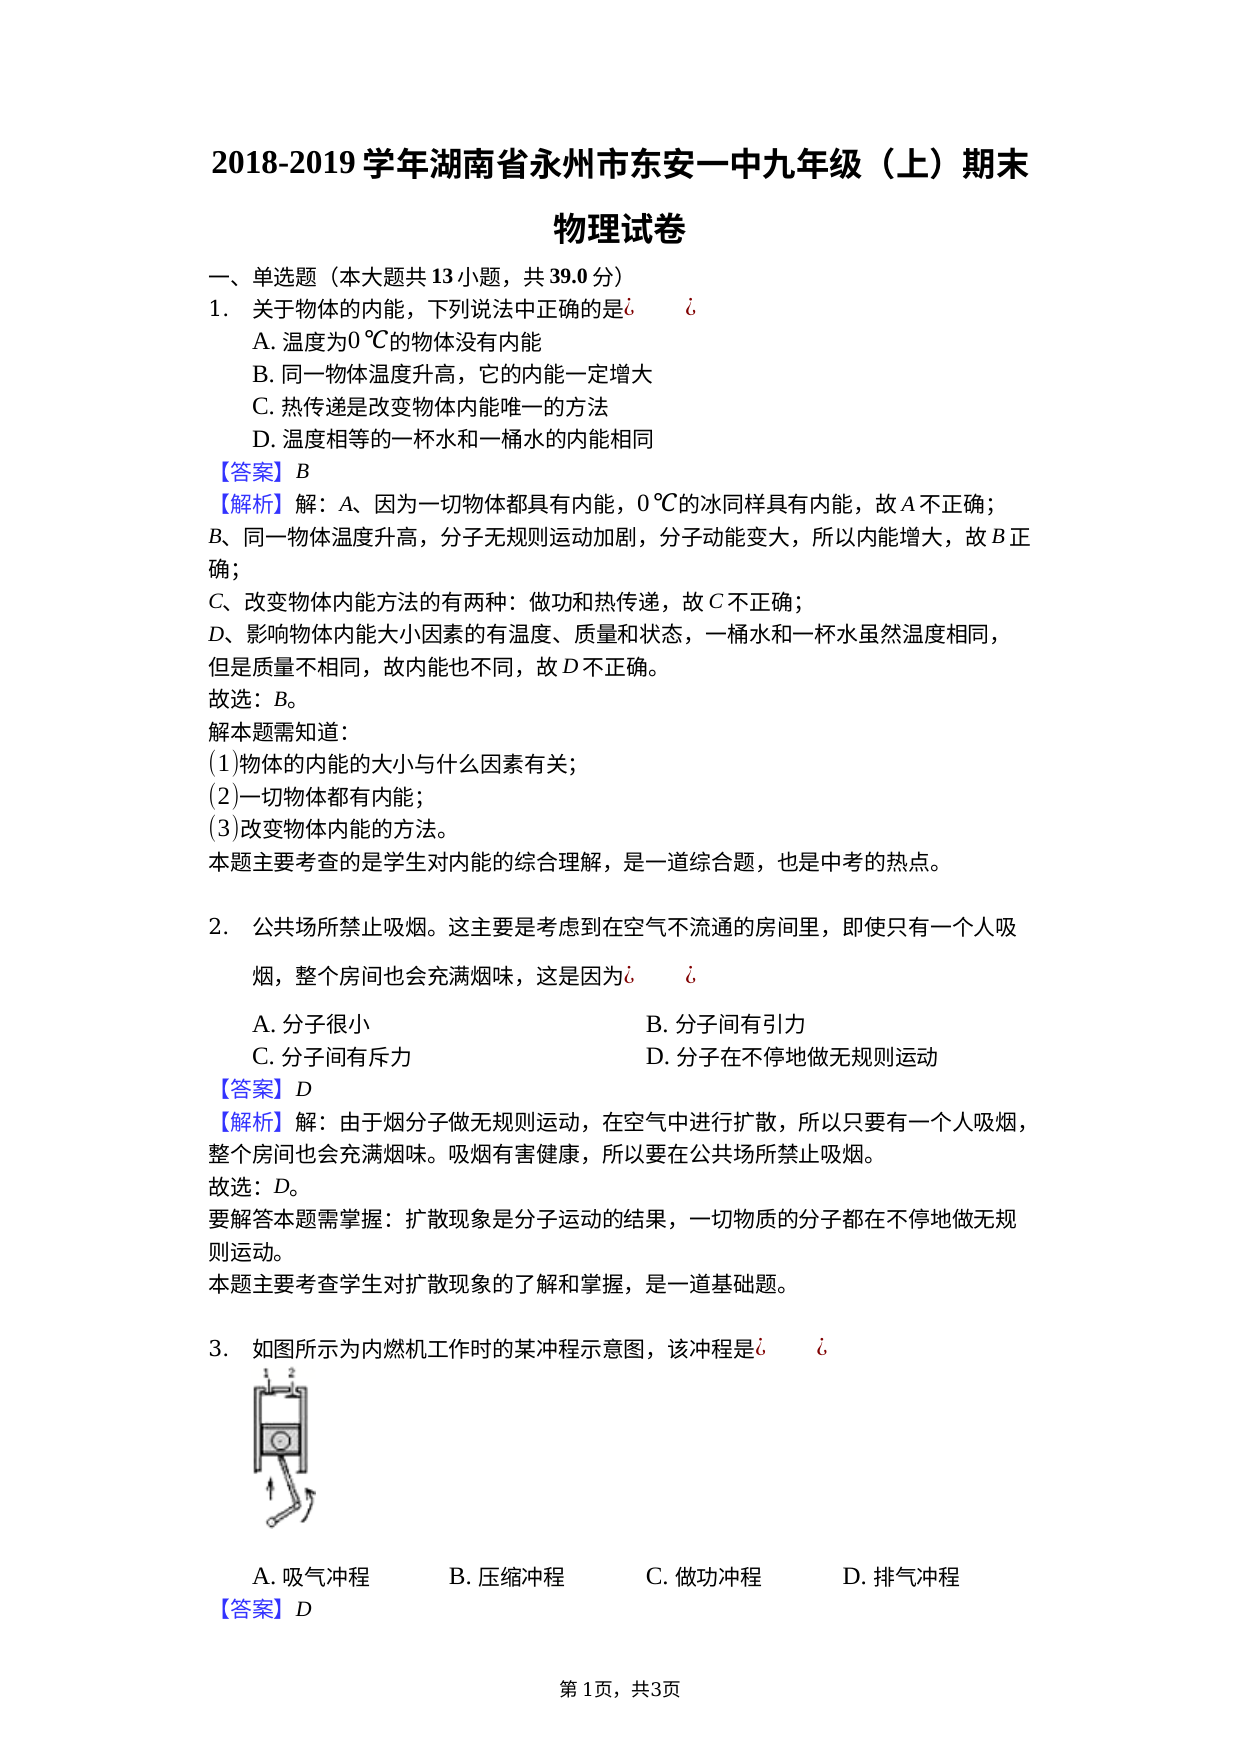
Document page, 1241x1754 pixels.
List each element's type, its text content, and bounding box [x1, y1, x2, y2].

text 1. 关于物体的内能，下列说法中正确的是 [208, 292, 1032, 324]
text 【答案】D [208, 1592, 1032, 1624]
text A. 温度为的物体没有内能 B. 同一物体温度升高，它的内能一定增大 C. 热传递是改变物体内能唯一的方法 D. 温度相等的一杯水和一桶水的内能相同 [252, 324, 1032, 454]
text A. 吸气冲程 B. 压缩冲程 C. 做功冲程 D. 排气冲程 [252, 1559, 1032, 1592]
text 【答案】B [208, 454, 1032, 487]
text A. 分子很小 B. 分子间有引力 C. 分子间有斥力 D. 分子在不停地做无规则运动 [252, 1007, 1032, 1072]
text 一、单选题（本大题共13小题，共39.0分） [208, 259, 1032, 292]
text 【解析】解：由于烟分子做无规则运动，在空气中进行扩散，所以只要有一个人吸烟，整个房间也会充满烟味。吸烟有害健康，所以要在公共场所禁止吸烟。 故选：D。 要解答本题需掌握：扩散现象是分子运动的结果，一切物质的分子都在不停地做无规则运动。 本题主要考查学生对扩散现象的了解和掌握，是一道基础题。 [208, 1104, 1032, 1332]
picture [251, 1364, 316, 1529]
text 【解析】解：A、因为一切物体都具有内能，的冰同样具有内能，故A不正确； B、同一物体温度升高，分子无规则运动加剧，分子动能变大，所以内能增大，故B正确； C、改变物体内能方法的有两种：做功和热传递，故C不正确； D、影响物体内能大小因素的有温度、质量和状态，一桶水和一杯水虽然温度相同，但是质量不相同，故内能也不同，故D不正确。 故选：B。 解本题需知道： 物体的内能的大小与什么因素有关； 一切物体都有内能； 改变物体内能的方法。 本题主要考查的是学生对内能的综合理解，是一道综合题，也是中考的热点。 [208, 487, 1032, 909]
text 【答案】D [208, 1072, 1032, 1104]
text 3. 如图所示为内燃机工作时的某冲程示意图，该冲程是 [208, 1332, 1032, 1559]
text 2. 公共场所禁止吸烟。这主要是考虑到在空气不流通的房间里，即使只有一个人吸烟，整个房间也会充满烟味，这是因为 [208, 909, 1032, 1007]
text 2018-2019学年湖南省永州市东安一中九年级（上）期末物理试卷 [208, 129, 1032, 259]
